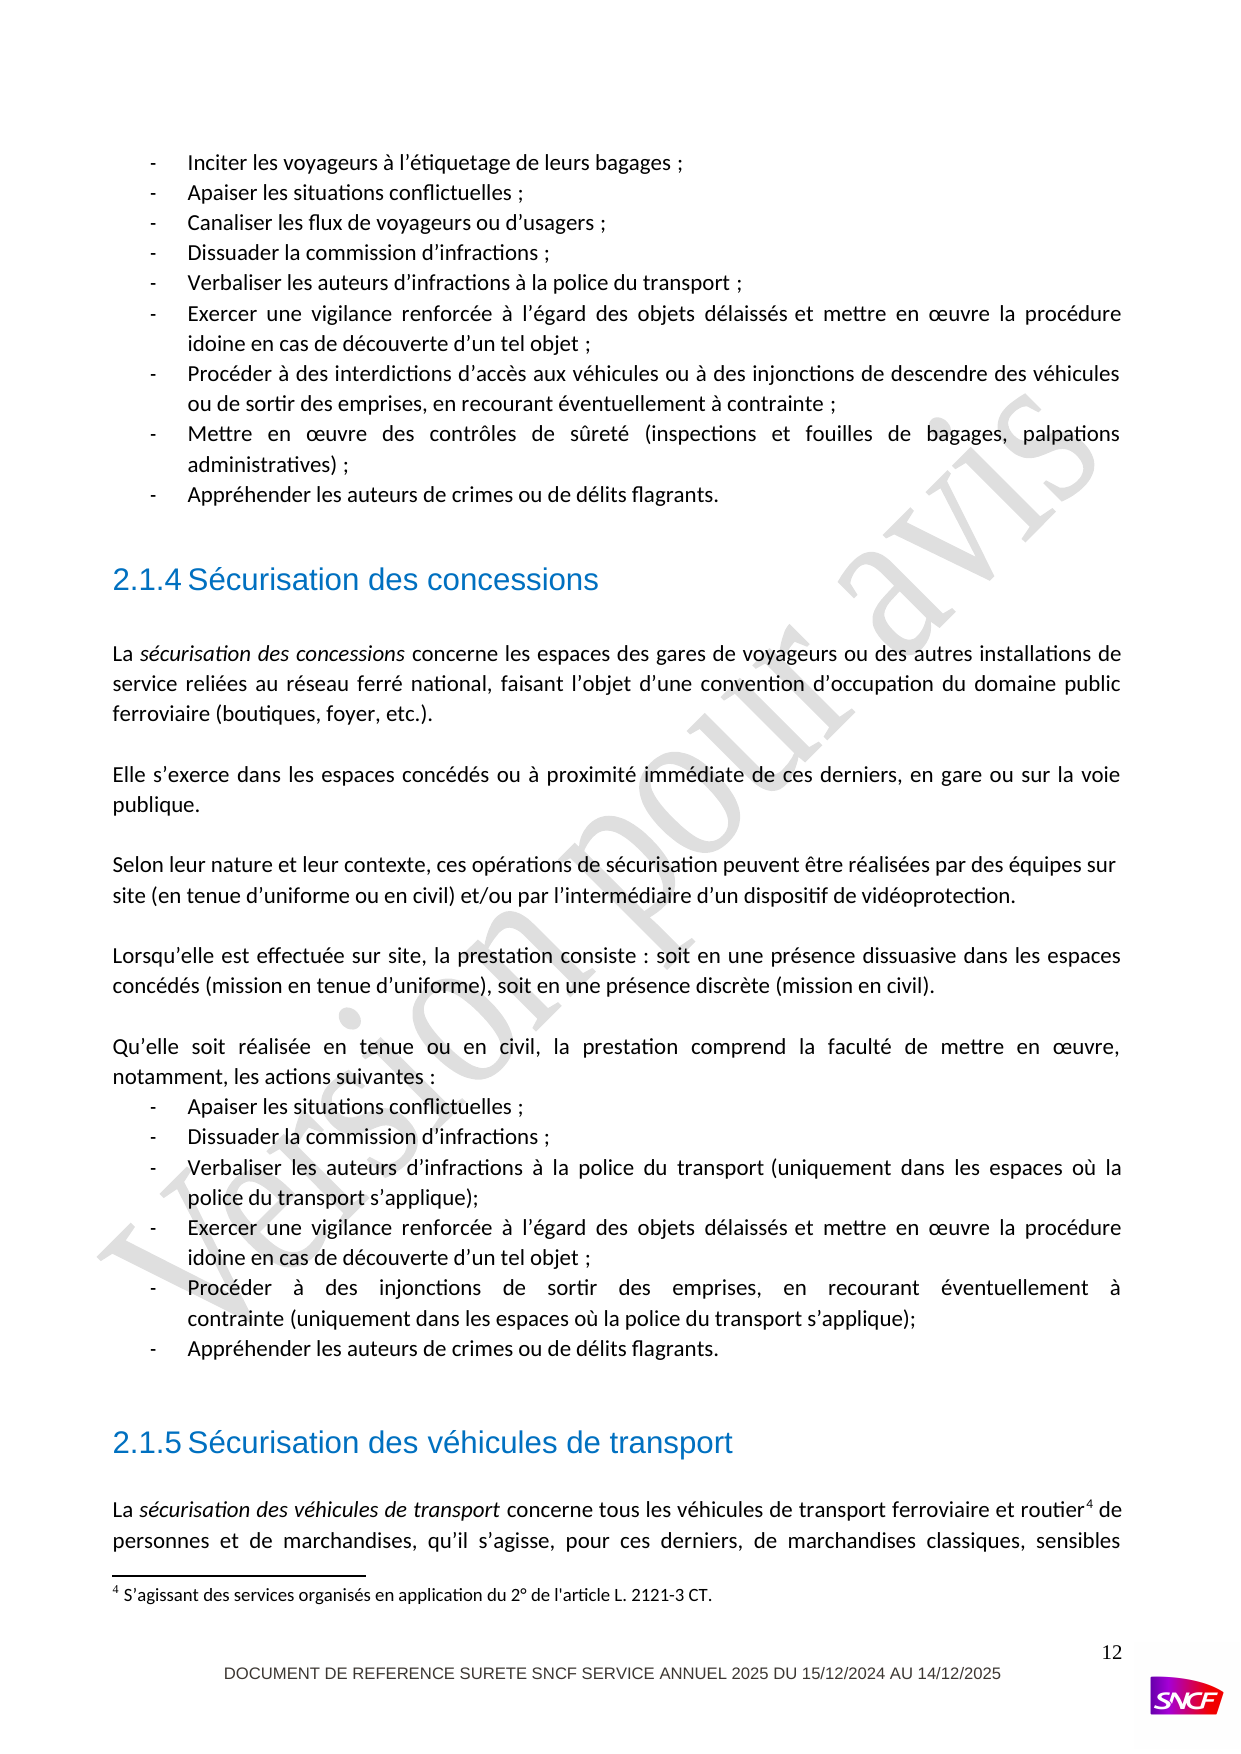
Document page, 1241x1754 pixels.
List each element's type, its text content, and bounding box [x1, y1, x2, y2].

list Exercer une vigilance renforcée à l’égard des objets délaissés et mettre en œuvre la procédure idoine en cas de découverte d’un tel objet ; [150, 299, 1122, 357]
list Apaiser les situations conflictuelles ; [150, 1092, 1122, 1120]
list Inciter les voyageurs à l’étiquetage de leurs bagages ; [150, 148, 1122, 176]
list Dissuader la commission d’infractions ; [150, 1122, 1122, 1151]
list Apaiser les situations conflictuelles ; [150, 178, 1122, 206]
list Appréhender les auteurs de crimes ou de délits flagrants. [150, 1334, 1122, 1362]
list Procéder à des injonctions de sortir des emprises, en recourant éventuellement à contrainte (uniquement dans les espaces où la police du transport s’applique); [150, 1273, 1122, 1332]
picture [1133, 1642, 1241, 1749]
list Procéder à des interdictions d’accès aux véhicules ou à des injonctions de descendre des véhicules ou de sortir des emprises, en recourant éventuellement à contrainte ; [150, 359, 1122, 417]
subtitle Sécurisation des véhicules de transport [112, 1424, 1122, 1460]
list Canaliser les flux de voyageurs ou d’usagers ; [150, 208, 1122, 236]
subtitle Sécurisation des concessions [112, 561, 1122, 597]
text Elle s’exerce dans les espaces concédés ou à proximité immédiate de ces derniers, en gare ou sur la voie publique. [112, 760, 1122, 818]
list Verbaliser les auteurs d’infractions à la police du transport ; [150, 268, 1122, 296]
list Exercer une vigilance renforcée à l’égard des objets délaissés et mettre en œuvre la procédure idoine en cas de découverte d’un tel objet ; [150, 1213, 1122, 1271]
list Mettre en œuvre des contrôles de sûreté (inspections et fouilles de bagages, palpations administratives) ; [150, 419, 1122, 478]
text Qu’elle soit réalisée en tenue ou en civil, la prestation comprend la faculté de mettre en œuvre, notamment, les actions suivantes : [112, 1032, 1122, 1090]
text Selon leur nature et leur contexte, ces opérations de sécurisation peuvent être réalisées par des équipes sur site (en tenue d’uniforme ou en civil) et/ou par l’intermédiaire d’un dispositif de vidéoprotection. [112, 851, 1122, 909]
list Appréhender les auteurs de crimes ou de délits flagrants. [150, 480, 1122, 508]
list Verbaliser les auteurs d’infractions à la police du transport (uniquement dans les espaces où la police du transport s’applique); [150, 1153, 1122, 1211]
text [112, 1496, 1122, 1554]
text Lorsqu’elle est effectuée sur site, la prestation consiste : soit en une présence dissuasive dans les espaces concédés (mission en tenue d’uniforme), soit en une présence discrète (mission en civil). [112, 941, 1122, 999]
text La sécurisation des concessions concerne les espaces des gares de voyageurs ou des autres installations de service reliées au réseau ferré national, faisant l’objet d’une convention d’occupation du domaine public ferroviaire (boutiques, foyer, etc.). [112, 639, 1122, 728]
list Dissuader la commission d’infractions ; [150, 238, 1122, 266]
